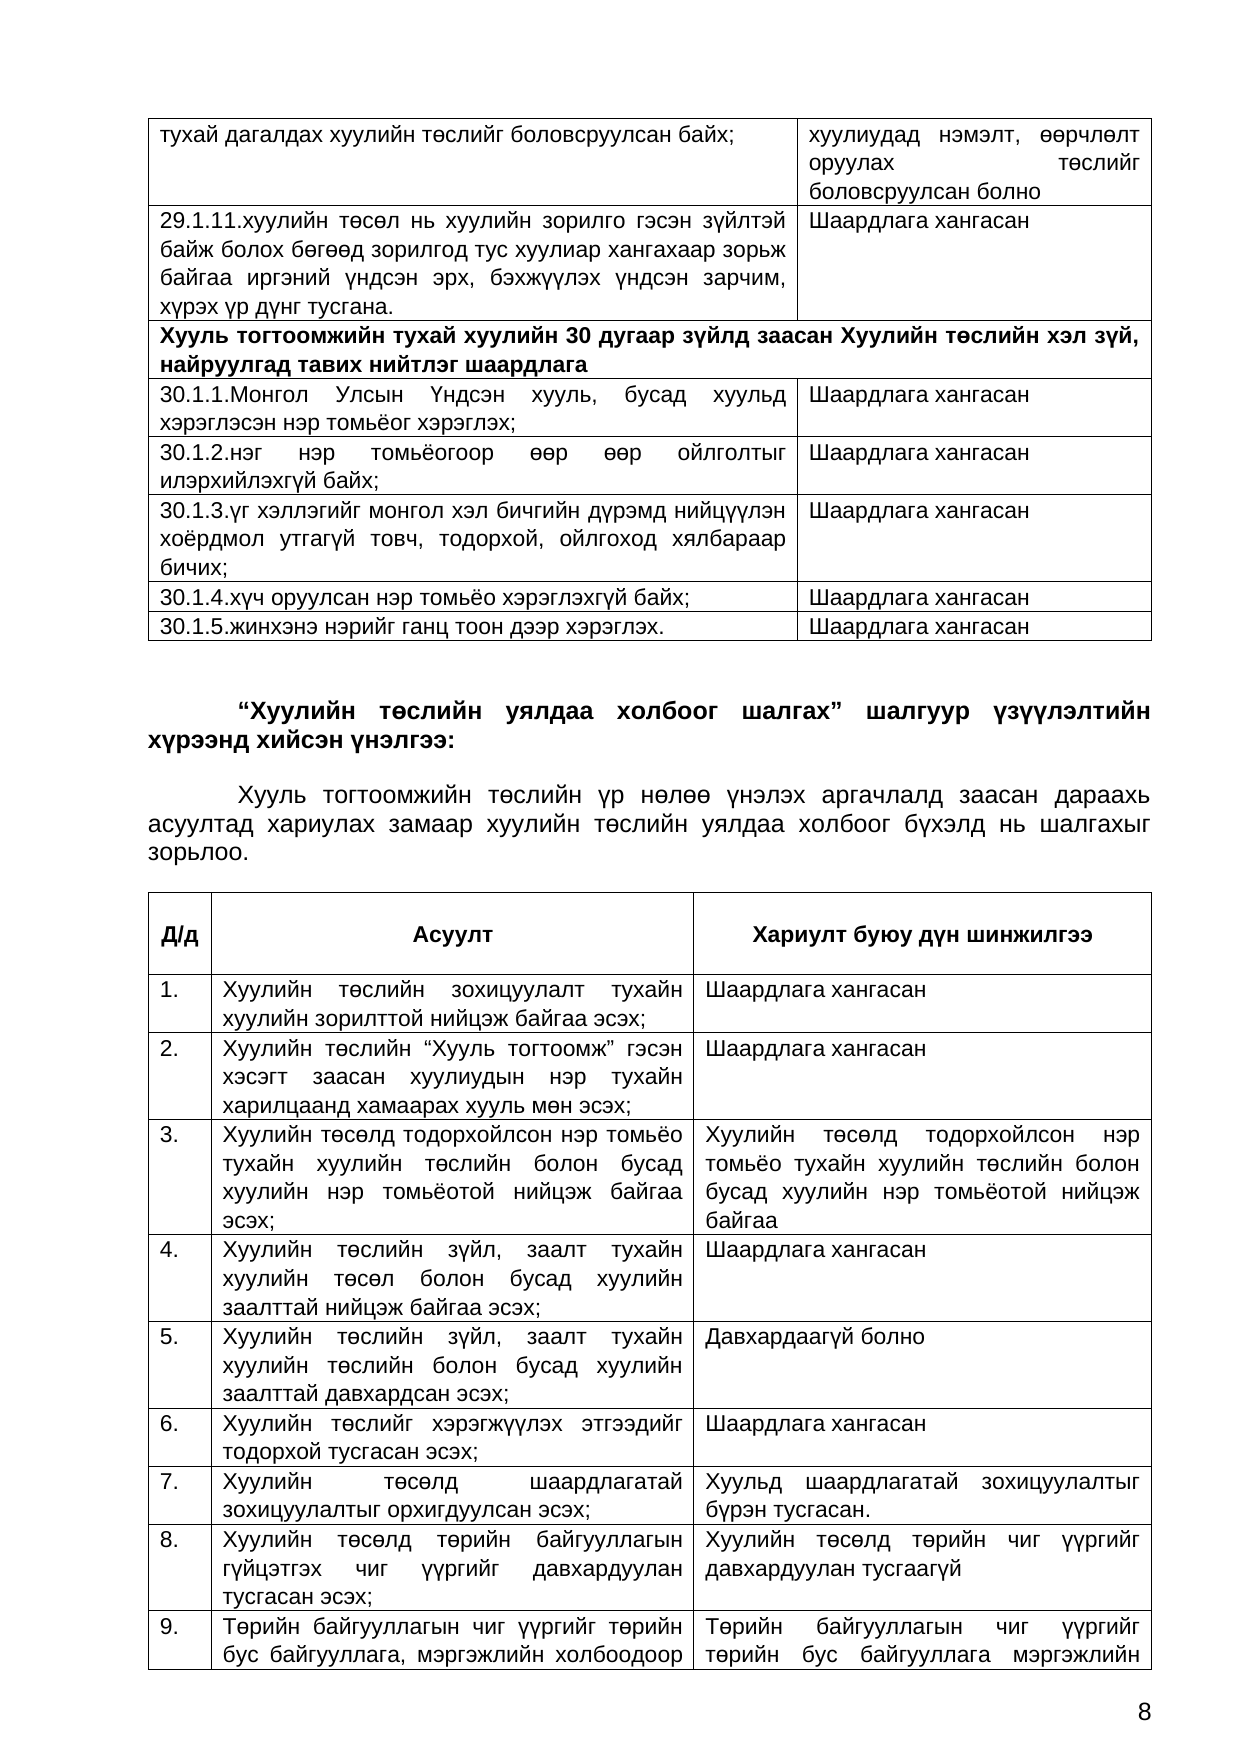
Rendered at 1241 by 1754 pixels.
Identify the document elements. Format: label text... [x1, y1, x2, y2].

table_cell [149, 1033, 211, 1119]
table_cell Шаардлага хангасан [694, 1033, 1151, 1119]
table_cell Хууль тогтоомжийн тухай хуулийн 30 дугаар зүйлд заасан Хуулийн төслийн хэл зүй, найруулгад тавих нийтлэг шаардлага [149, 321, 1151, 378]
table_cell Хуулийн төслийн “Хууль тогтоомж” гэсэн хэсэгт заасан хуулиудын нэр тухайн харилцаанд хамаарах хууль мөн эсэх; [212, 1033, 693, 1119]
table_cell Шаардлага хангасан [798, 612, 1151, 640]
table_cell 30.1.1.Монгол Улсын Үндсэн хууль, бусад хуульд хэрэглэсэн нэр томьёог хэрэглэх; [149, 379, 797, 436]
table_cell [149, 1525, 211, 1610]
table_cell Давхардаагүй болно [694, 1322, 1151, 1407]
table_cell Шаардлага хангасан [798, 379, 1151, 436]
table_cell Хуулийн төсөлд төрийн чиг үүргийг давхардуулан тусгаагүй [694, 1525, 1151, 1610]
table_cell 30.1.5.жинхэнэ нэрийг ганц тоон дээр хэрэглэх. [149, 612, 797, 640]
table_header Д/д [149, 893, 211, 974]
table_cell Төрийн байгууллагын чиг үүргийг төрийн бус байгууллага, мэргэжлийн холбоодоор гүйцэтгүүлэх боломжтой эсэх; [212, 1611, 693, 1668]
table_cell [149, 1409, 211, 1466]
table_header Асуулт [212, 893, 693, 974]
table_cell Шаардлага хангасан [798, 582, 1151, 611]
table_cell Шаардлага хангасан [798, 495, 1151, 581]
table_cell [149, 119, 797, 205]
table_cell Хуулийн төслийг хэрэгжүүлэх этгээдийг тодорхой тусгасан эсэх; [212, 1409, 693, 1466]
table_cell Хуульд шаардлагатай зохицуулалтыг бүрэн тусгасан. [694, 1467, 1151, 1524]
table_cell [149, 1120, 211, 1234]
table_cell Хуулийн төсөлд тодорхойлсон нэр томьёо тухайн хуулийн төслийн болон бусад хуулийн нэр томьёотой нийцэж байгаа эсэх; [212, 1120, 693, 1234]
table_cell Шаардлага хангасан [798, 437, 1151, 494]
table_cell Шаардлага хангасан [694, 975, 1151, 1032]
table_cell 30.1.4.хүч оруулсан нэр томьёо хэрэглэхгүй байх; [149, 582, 797, 611]
table_cell Хуулийн төсөлд шаардлагатай зохицуулалтыг орхигдуулсан эсэх; [212, 1467, 693, 1524]
table_header Хариулт буюу дүн шинжилгээ [694, 893, 1151, 974]
table_cell [149, 1467, 211, 1524]
text Хууль тогтоомжийн төслийн үр нөлөө үнэлэх аргачлалд заасан дараахь асуултад хариулах замаар хуулийн төслийн уялдаа холбоог бүхэлд нь шалгахыг зорьлоо. [148, 781, 1152, 866]
table_cell Хуулийн төслийн зүйл, заалт тухайн хуулийн төсөл болон бусад хуулийн заалттай нийцэж байгаа эсэх; [212, 1235, 693, 1321]
table_cell Хуулийн төсөлд төрийн байгууллагын гүйцэтгэх чиг үүргийг давхардуулан тусгасан эсэх; [212, 1525, 693, 1610]
table_cell [149, 975, 211, 1032]
table_cell [149, 1322, 211, 1407]
text “Хуулийн төслийн уялдаа холбоог шалгах” шалгуур үзүүлэлтийн хүрээнд хийсэн үнэлгээ: [148, 697, 1152, 754]
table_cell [798, 119, 1151, 205]
table_cell Хуулийн төслийн зүйл, заалт тухайн хуулийн төслийн болон бусад хуулийн заалттай давхардсан эсэх; [212, 1322, 693, 1407]
table_cell 30.1.2.нэг нэр томьёогоор өөр өөр ойлголтыг илэрхийлэхгүй байх; [149, 437, 797, 494]
table_cell Шаардлага хангасан [694, 1235, 1151, 1321]
table_cell Хуулийн төсөлд тодорхойлсон нэр томьёо тухайн хуулийн төслийн болон бусад хуулийн нэр томьёотой нийцэж байгаа [694, 1120, 1151, 1234]
table_cell [149, 1611, 211, 1668]
table_cell Төрийн байгууллагын чиг үүргийг төрийн бус байгууллага мэргэжлийн холбоодоор гүйцэтгүүлэх боломжгүй. [694, 1611, 1151, 1668]
table_cell 30.1.3.үг хэллэгийг монгол хэл бичгийн дүрэмд нийцүүлэн хоёрдмол утгагүй товч, тодорхой, ойлгоход хялбараар бичих; [149, 495, 797, 581]
table_cell 29.1.11.хуулийн төсөл нь хуулийн зорилго гэсэн зүйлтэй байж болох бөгөөд зорилгод тус хуулиар хангахаар зорьж байгаа иргэний үндсэн эрх, бэхжүүлэх үндсэн зарчим, хүрэх үр дүнг тусгана. [149, 206, 797, 320]
table_cell [149, 1235, 211, 1321]
table_cell Хуулийн төслийн зохицуулалт тухайн хуулийн зорилттой нийцэж байгаа эсэх; [212, 975, 693, 1032]
table_cell Шаардлага хангасан [694, 1409, 1151, 1466]
table_cell Шаардлага хангасан [798, 206, 1151, 320]
